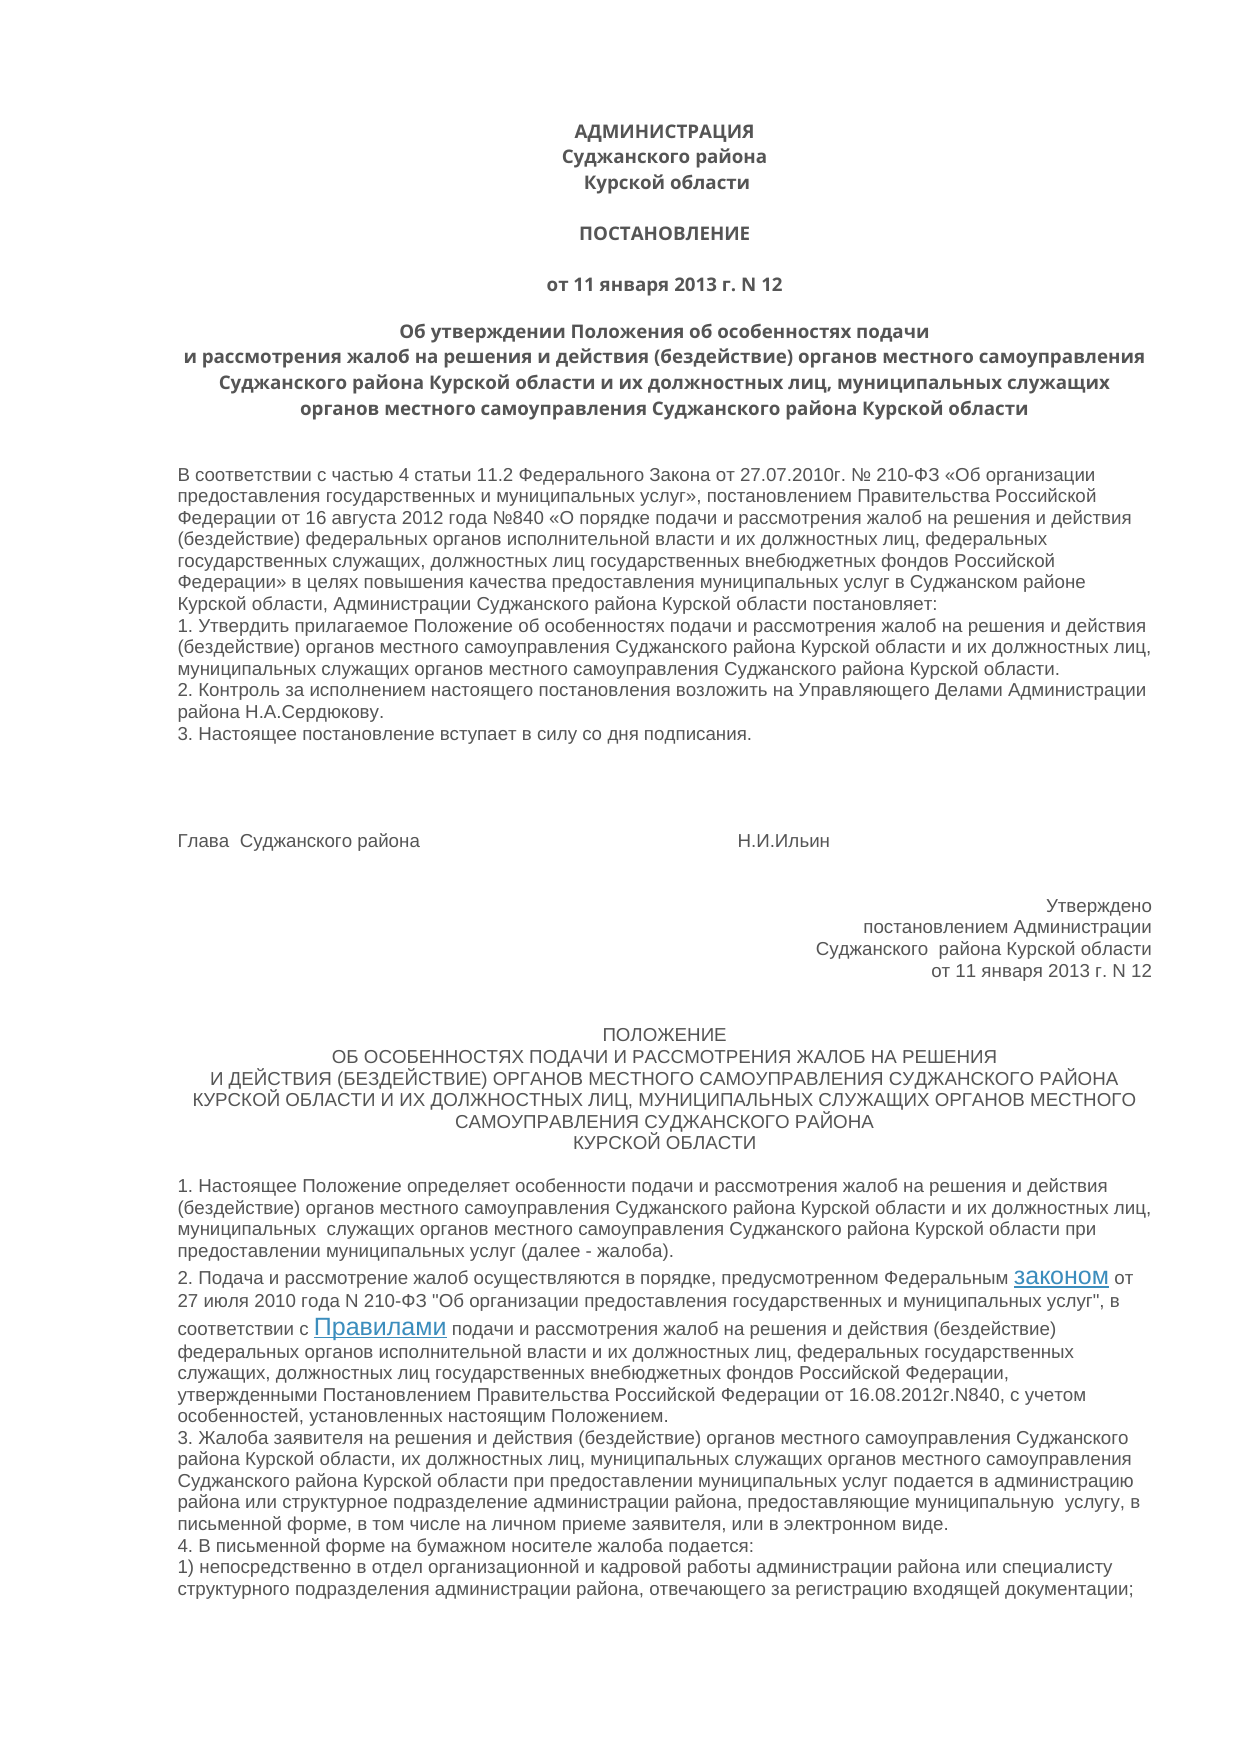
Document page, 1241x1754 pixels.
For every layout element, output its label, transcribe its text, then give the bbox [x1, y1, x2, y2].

text ПОЛОЖЕНИЕ [177, 1024, 1152, 1046]
text КУРСКОЙ ОБЛАСТИ [177, 1132, 1152, 1153]
text ОБ ОСОБЕННОСТЯХ ПОДАЧИ И РАССМОТРЕНИЯ ЖАЛОБ НА РЕШЕНИЯ [177, 1046, 1152, 1067]
text и рассмотрения жалоб на решения и действия (бездействие) органов местного самоуправления Суджанского района Курской области и их должностных лиц, муниципальных служащих органов местного самоуправления Суджанского района Курской области [177, 344, 1152, 420]
text 3. Настоящее постановление вступает в силу со дня подписания. [177, 722, 1152, 744]
text 3. Жалоба заявителя на решения и действия (бездействие) органов местного самоуправления Суджанского района Курской области, их должностных лиц, муниципальных служащих органов местного самоуправления Суджанского района Курской области при предоставлении муниципальных услуг подается в администрацию района или структурное подразделение администрации района, предоставляющие муниципальную услугу, в письменной форме, в том числе на личном приеме заявителя, или в электронном виде. [177, 1427, 1152, 1534]
text ПОСТАНОВЛЕНИЕ [177, 220, 1152, 246]
text от 11 января 2013 г. N 12 [177, 959, 1152, 981]
text 4. В письменной форме на бумажном носителе жалоба подается: [177, 1534, 1152, 1556]
text 1. Настоящее Положение определяет особенности подачи и рассмотрения жалоб на решения и действия (бездействие) органов местного самоуправления Суджанского района Курской области и их должностных лиц, муниципальных служащих органов местного самоуправления Суджанского района Курской области при предоставлении муниципальных услуг (далее - жалоба). [177, 1175, 1152, 1261]
text постановлением Администрации [177, 916, 1152, 938]
text В соответствии с частью 4 статьи 11.2 Федерального Закона от 27.07.2010г. № 210-ФЗ «Об организации предоставления государственных и муниципальных услуг», постановлением Правительства Российской Федерации от 16 августа 2012 года №840 «О порядке подачи и рассмотрения жалоб на решения и действия (бездействие) федеральных органов исполнительной власти и их должностных лиц, федеральных государственных служащих, должностных лиц государственных внебюджетных фондов Российской Федерации» в целях повышения качества предоставления муниципальных услуг в Суджанском районе Курской области, Администрации Суджанского района Курской области постановляет: [177, 463, 1152, 614]
text 2. Контроль за исполнением настоящего постановления возложить на Управляющего Делами Администрации района Н.А.Сердюкову. [177, 679, 1152, 722]
text Утверждено [177, 895, 1152, 916]
text Суджанского района Курской области [177, 938, 1152, 959]
text 1. Утвердить прилагаемое Положение об особенностях подачи и рассмотрения жалоб на решения и действия (бездействие) органов местного самоуправления Суджанского района Курской области и их должностных лиц, муниципальных служащих органов местного самоуправления Суджанского района Курской области. [177, 614, 1152, 679]
text АДМИНИСТРАЦИЯ [177, 118, 1152, 144]
text Глава Суджанского района Н.И.Ильин [177, 830, 1152, 852]
text от 11 января 2013 г. N 12 [177, 271, 1152, 297]
text Об утверждении Положения об особенностях подачи [177, 318, 1152, 344]
text Суджанского района [177, 144, 1152, 169]
text Курской области [177, 169, 1152, 195]
text 1) непосредственно в отдел организационной и кадровой работы администрации района или специалисту структурного подразделения администрации района, отвечающего за регистрацию входящей документации; [177, 1556, 1152, 1599]
text 2. Подача и рассмотрение жалоб осуществляются в порядке, предусмотренном Федеральным законом от 27 июля 2010 года N 210-ФЗ "Об организации предоставления государственных и муниципальных услуг", в соответствии с Правилами подачи и рассмотрения жалоб на решения и действия (бездействие) федеральных органов исполнительной власти и их должностных лиц, федеральных государственных служащих, должностных лиц государственных внебюджетных фондов Российской Федерации, утвержденными Постановлением Правительства Российской Федерации от 16.08.2012г.N840, с учетом особенностей, установленных настоящим Положением. [177, 1261, 1152, 1427]
text И ДЕЙСТВИЯ (БЕЗДЕЙСТВИЕ) ОРГАНОВ МЕСТНОГО САМОУПРАВЛЕНИЯ СУДЖАНСКОГО РАЙОНА КУРСКОЙ ОБЛАСТИ И ИХ ДОЛЖНОСТНЫХ ЛИЦ, МУНИЦИПАЛЬНЫХ СЛУЖАЩИХ ОРГАНОВ МЕСТНОГО САМОУПРАВЛЕНИЯ СУДЖАНСКОГО РАЙОНА [177, 1067, 1152, 1132]
